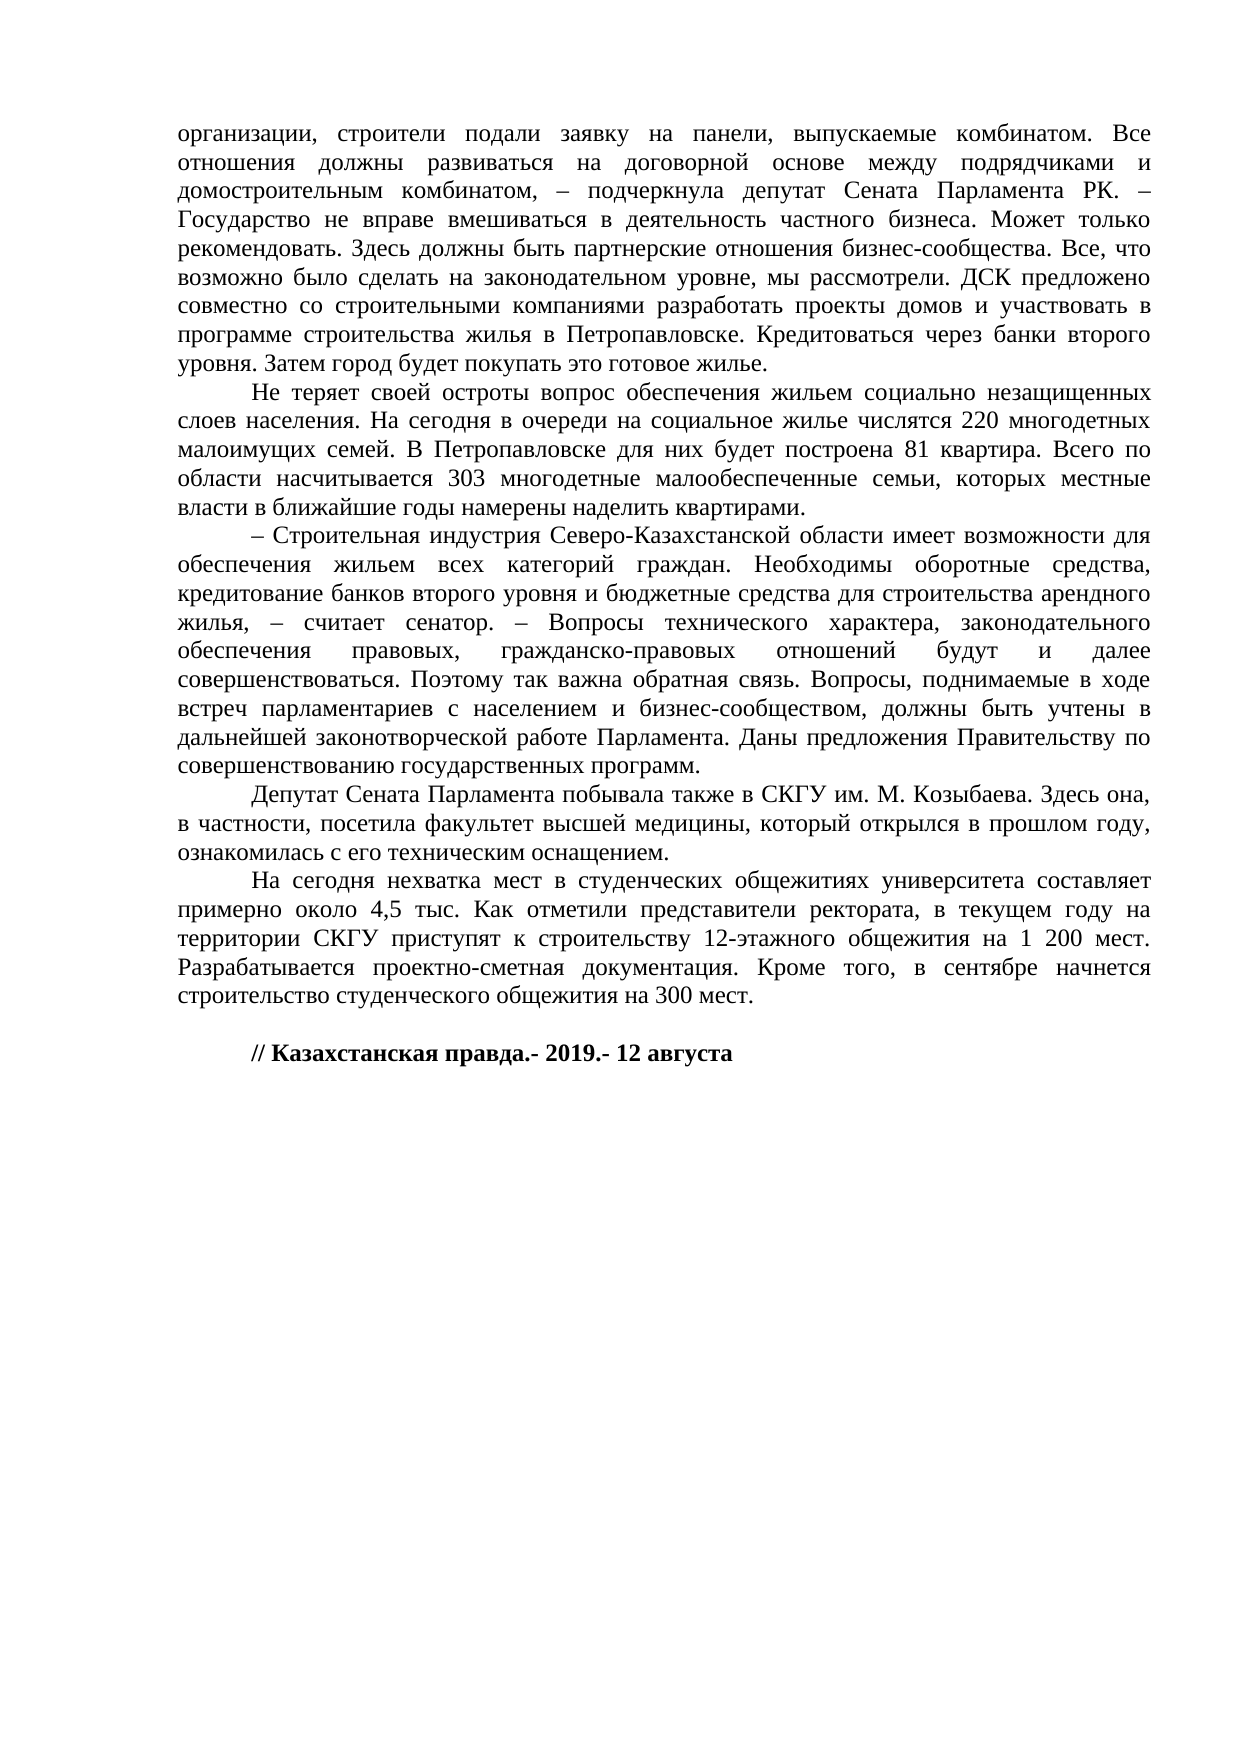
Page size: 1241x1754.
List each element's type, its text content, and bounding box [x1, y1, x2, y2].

text Не теряет своей остроты вопрос обеспечения жильем социально незащищенных слоев населения. На сегодня в очереди на социальное жилье числятся 220 многодетных малоимущих семей. В Петропавловске для них будет построена 81 квартира. Всего по области насчитывается 303 многодетные малообеспеченные семьи, которых местные власти в ближайшие годы намерены наделить квартирами. [177, 377, 1152, 521]
text // Казахстанская правда.- 2019.- 12 августа [177, 1038, 1152, 1067]
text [177, 118, 1152, 377]
text – Строительная индустрия Северо-Казахстанской области имеет возможности для обеспечения жильем всех категорий граждан. Необходимы оборотные средства, кредитование банков второго уровня и бюджетные средства для строительства арендного жилья, – считает сенатор. – Вопросы технического характера, законодательного обеспечения правовых, гражданско-правовых отношений будут и далее совершенствоваться. Поэтому так важна обратная связь. Вопросы, поднимаемые в ходе встреч парламентариев с населением и бизнес-сообществом, должны быть учтены в дальнейшей законотворческой работе Парламента. Даны предложения Правительству по совершенствованию государственных программ. [177, 521, 1152, 779]
text Депутат Сената Парламента побывала также в СКГУ им. М. Козыбаева. Здесь она, в частности, посетила факультет высшей медицины, который открылся в прошлом году, ознакомилась с его техническим оснащением. [177, 779, 1152, 866]
text На сегодня нехватка мест в студенческих общежитиях университета составляет примерно около 4,5 тыс. Как отметили представители ректората, в текущем году на территории СКГУ приступят к строительству 12-этажного общежития на 1 200 мест. Разрабатывается проектно-сметная документация. Кроме того, в сентябре начнется строительство студенческого общежития на 300 мест. [177, 866, 1152, 1009]
